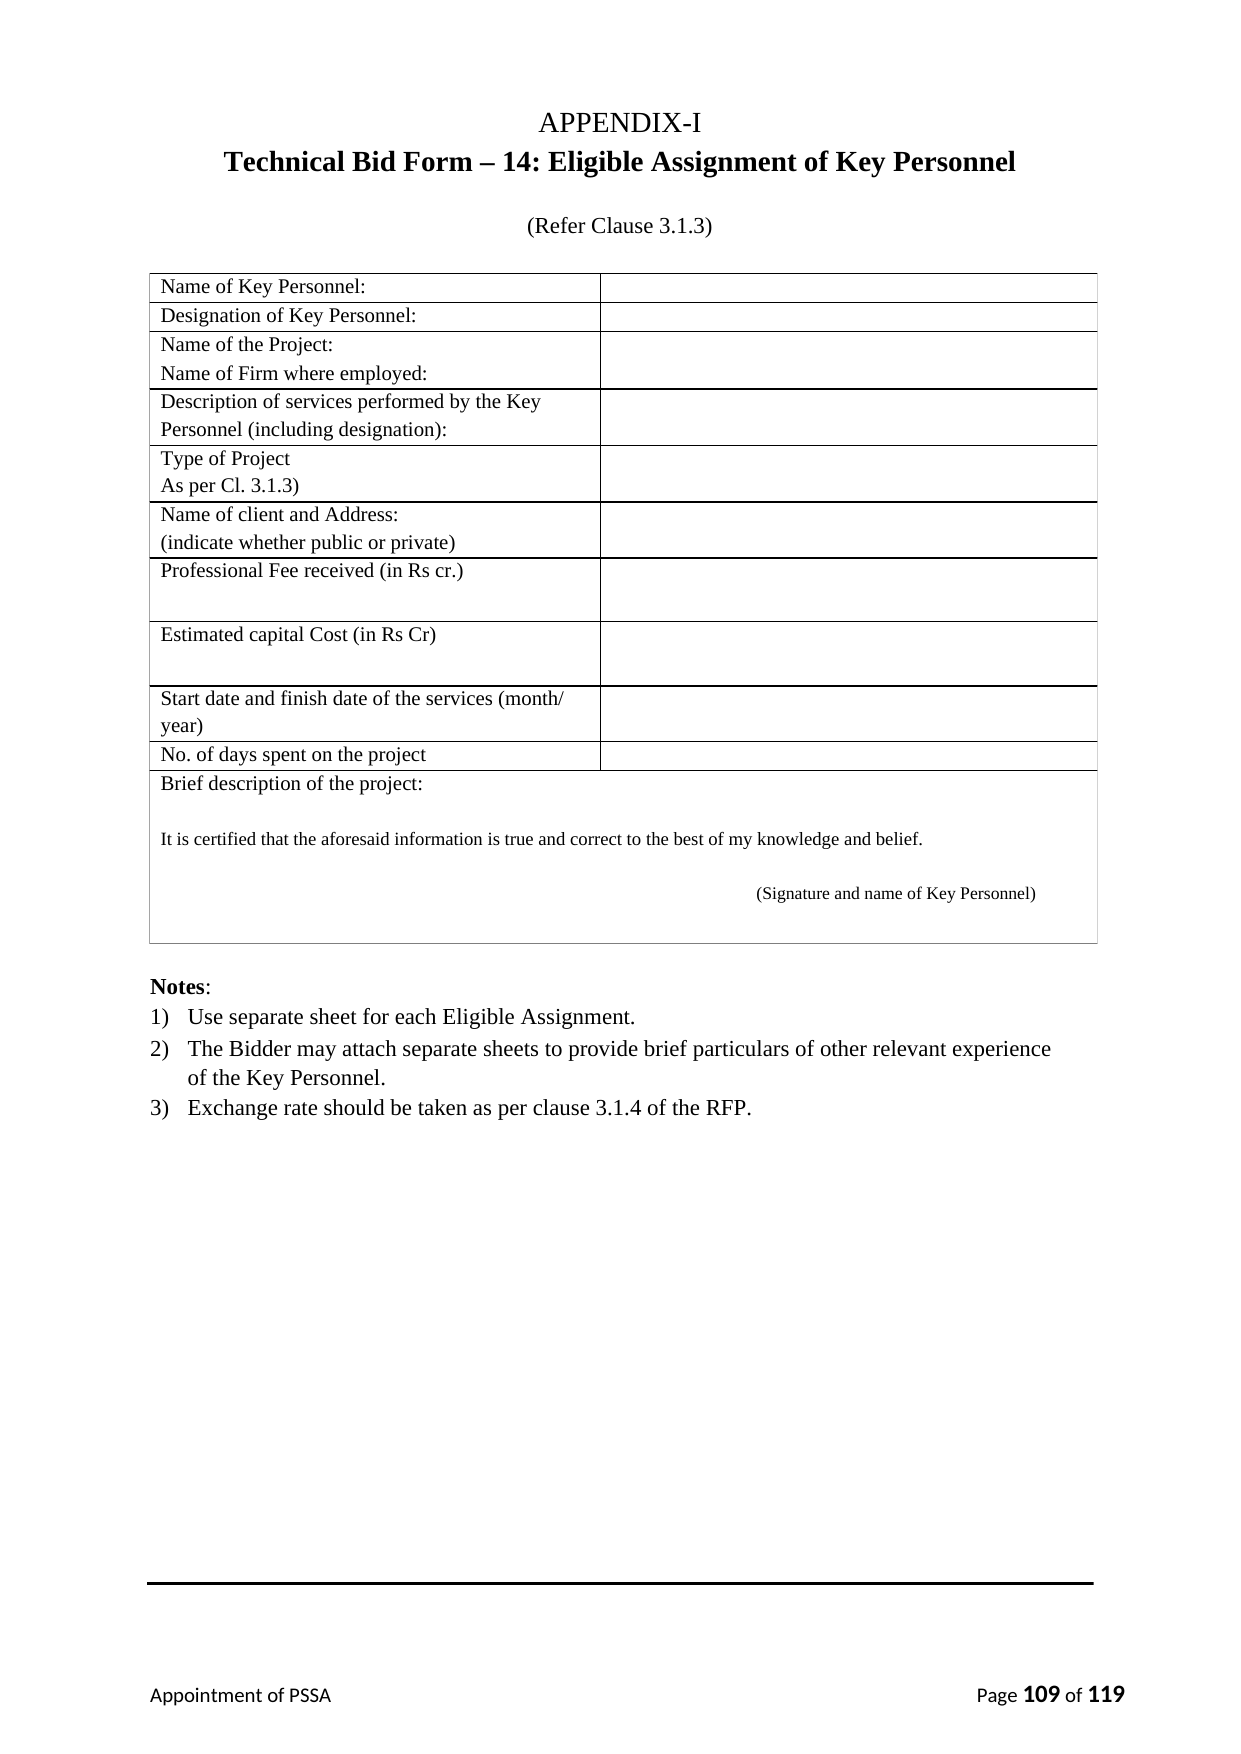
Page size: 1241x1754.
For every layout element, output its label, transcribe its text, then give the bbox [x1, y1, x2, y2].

list Use separate sheet for each Eligible Assignment. [150, 1003, 1090, 1029]
text As per Cl. 3.1.3) [160, 473, 1090, 497]
text Brief description of the project: [160, 771, 1090, 795]
text Description of services performed by the Key [160, 389, 1090, 413]
list Exchange rate should be taken as per clause 3.1.4 of the RFP. [150, 1094, 1090, 1120]
text Name of Firm where employed: [160, 360, 1090, 384]
text (Signature and name of Key Personnel) [756, 883, 1090, 903]
text Technical Bid Form – 14: Eligible Assignment of Key Personnel [150, 144, 1089, 178]
picture [149, 273, 1098, 944]
text year) [160, 713, 1090, 737]
text Type of Project [160, 446, 1090, 469]
text (Refer Clause 3.1.3) [150, 212, 1089, 239]
text Name of the Project: [160, 332, 1090, 356]
text APPENDIX-I [150, 105, 1089, 139]
text (indicate whether public or private) [160, 529, 1090, 554]
text It is certified that the aforesaid information is true and correct to the best of my knowledge and belief. [160, 828, 1090, 849]
text Professional Fee received (in Rs cr.) [160, 558, 1090, 582]
text Designation of Key Personnel: [160, 303, 1090, 327]
text Start date and finish date of the services (month/ [160, 686, 1090, 710]
text No. of days spent on the project [160, 742, 1090, 766]
text Estimated capital Cost (in Rs Cr) [160, 622, 1090, 646]
text Name of Key Personnel: [160, 274, 1090, 298]
text Notes: [150, 973, 1090, 1000]
list The Bidder may attach separate sheets to provide brief particulars of other relevant experience of the Key Personnel. [150, 1035, 1077, 1090]
text Name of client and Address: [160, 502, 1090, 526]
text Personnel (including designation): [160, 417, 1090, 441]
